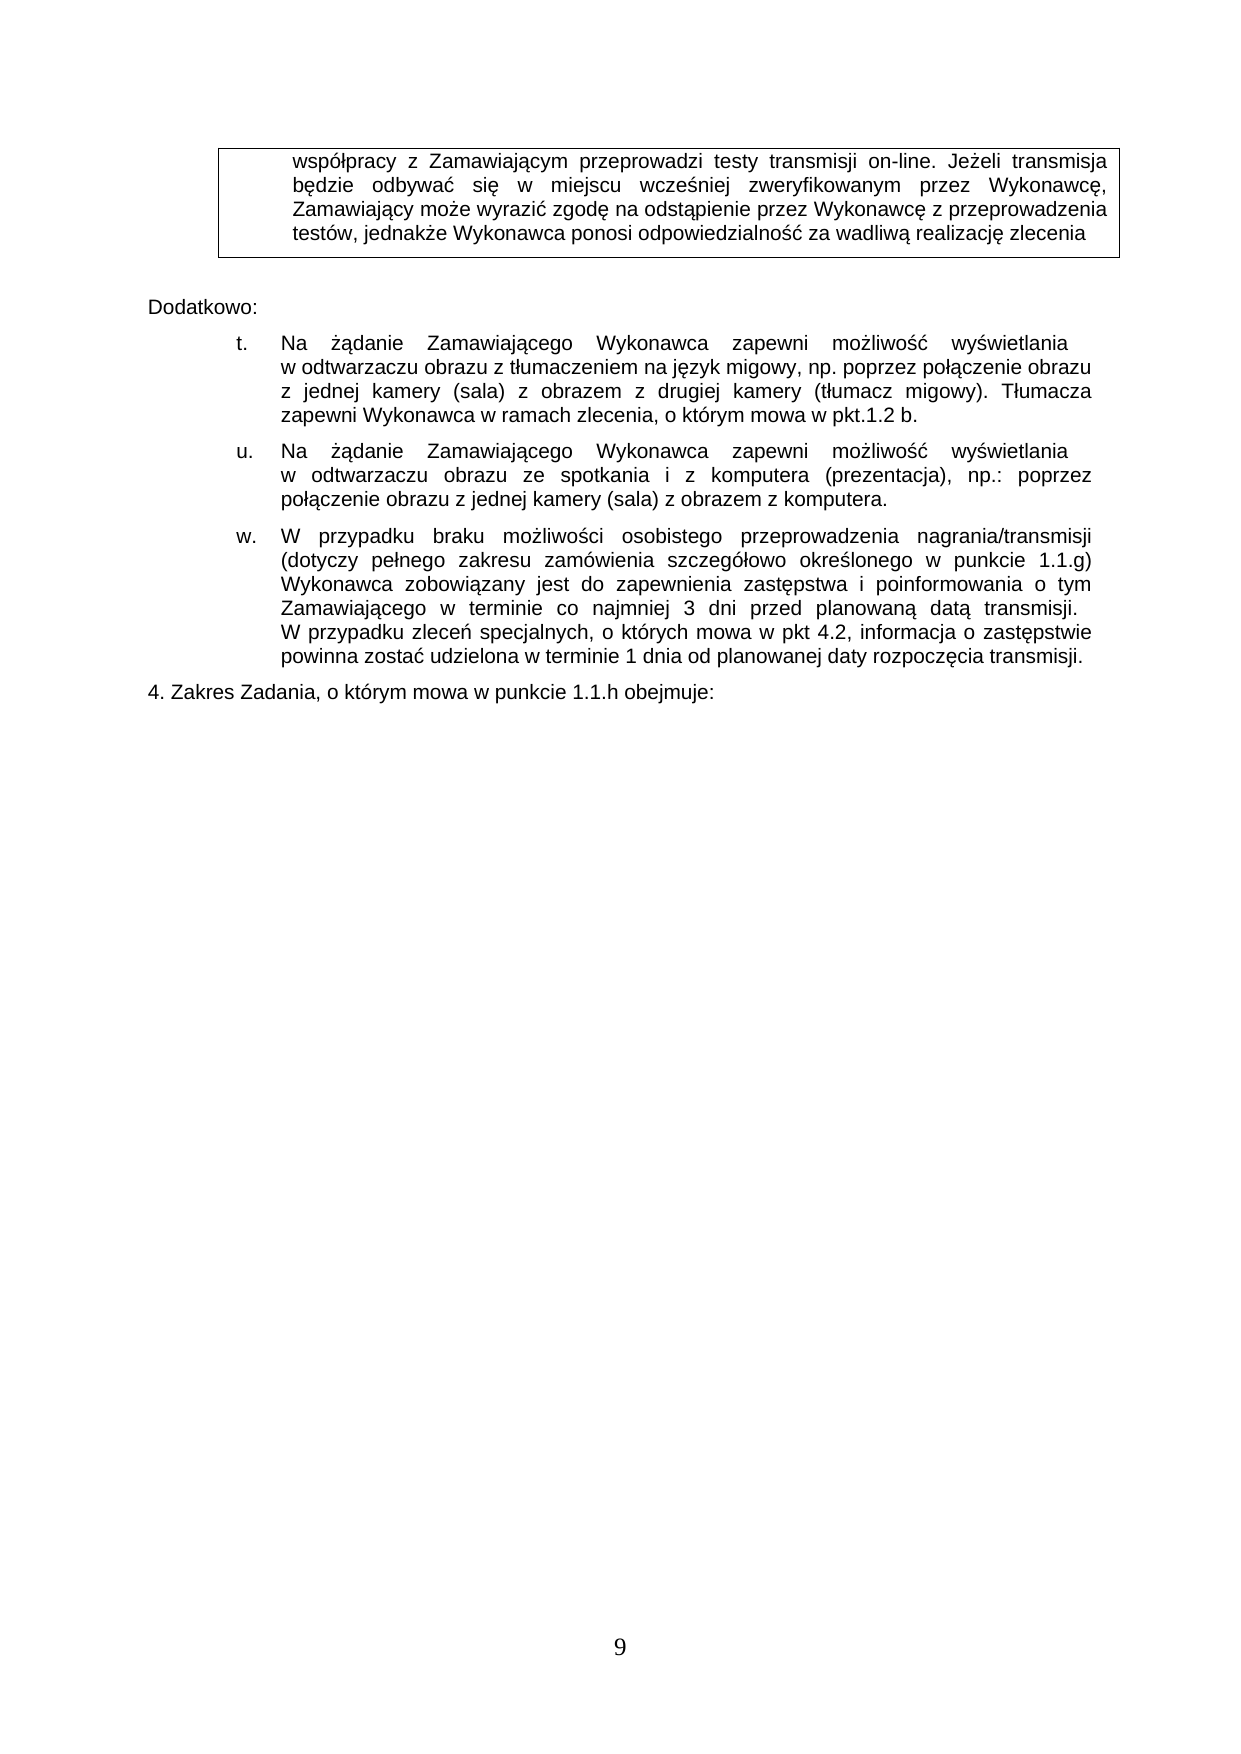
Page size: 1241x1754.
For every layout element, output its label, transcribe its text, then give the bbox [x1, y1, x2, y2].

text 4. Zakres Zadania, o którym mowa w punkcie 1.1.h obejmuje: [148, 680, 1093, 704]
text u. Na żądanie Zamawiającego Wykonawca zapewni możliwość wyświetlania w odtwarzaczu obrazu ze spotkania i z komputera (prezentacja), np.: poprzez połączenie obrazu z jednej kamery (sala) z obrazem z komputera. [236, 439, 1093, 511]
text t. Na żądanie Zamawiającego Wykonawca zapewni możliwość wyświetlania w odtwarzaczu obrazu z tłumaczeniem na język migowy, np. poprzez połączenie obrazu z jednej kamery (sala) z obrazem z drugiej kamery (tłumacz migowy). Tłumacza zapewni Wykonawca w ramach zlecenia, o którym mowa w pkt.1.2 b. [236, 331, 1093, 427]
text Dodatkowo: [148, 294, 1093, 318]
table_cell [219, 149, 1119, 257]
text w. W przypadku braku możliwości osobistego przeprowadzenia nagrania/transmisji (dotyczy pełnego zakresu zamówienia szczegółowo określonego w punkcie 1.1.g) Wykonawca zobowiązany jest do zapewnienia zastępstwa i poinformowania o tym Zamawiającego w terminie co najmniej 3 dni przed planowaną datą transmisji. W przypadku zleceń specjalnych, o których mowa w pkt 4.2, informacja o zastępstwie powinna zostać udzielona w terminie 1 dnia od planowanej daty rozpoczęcia transmisji. [236, 524, 1093, 667]
